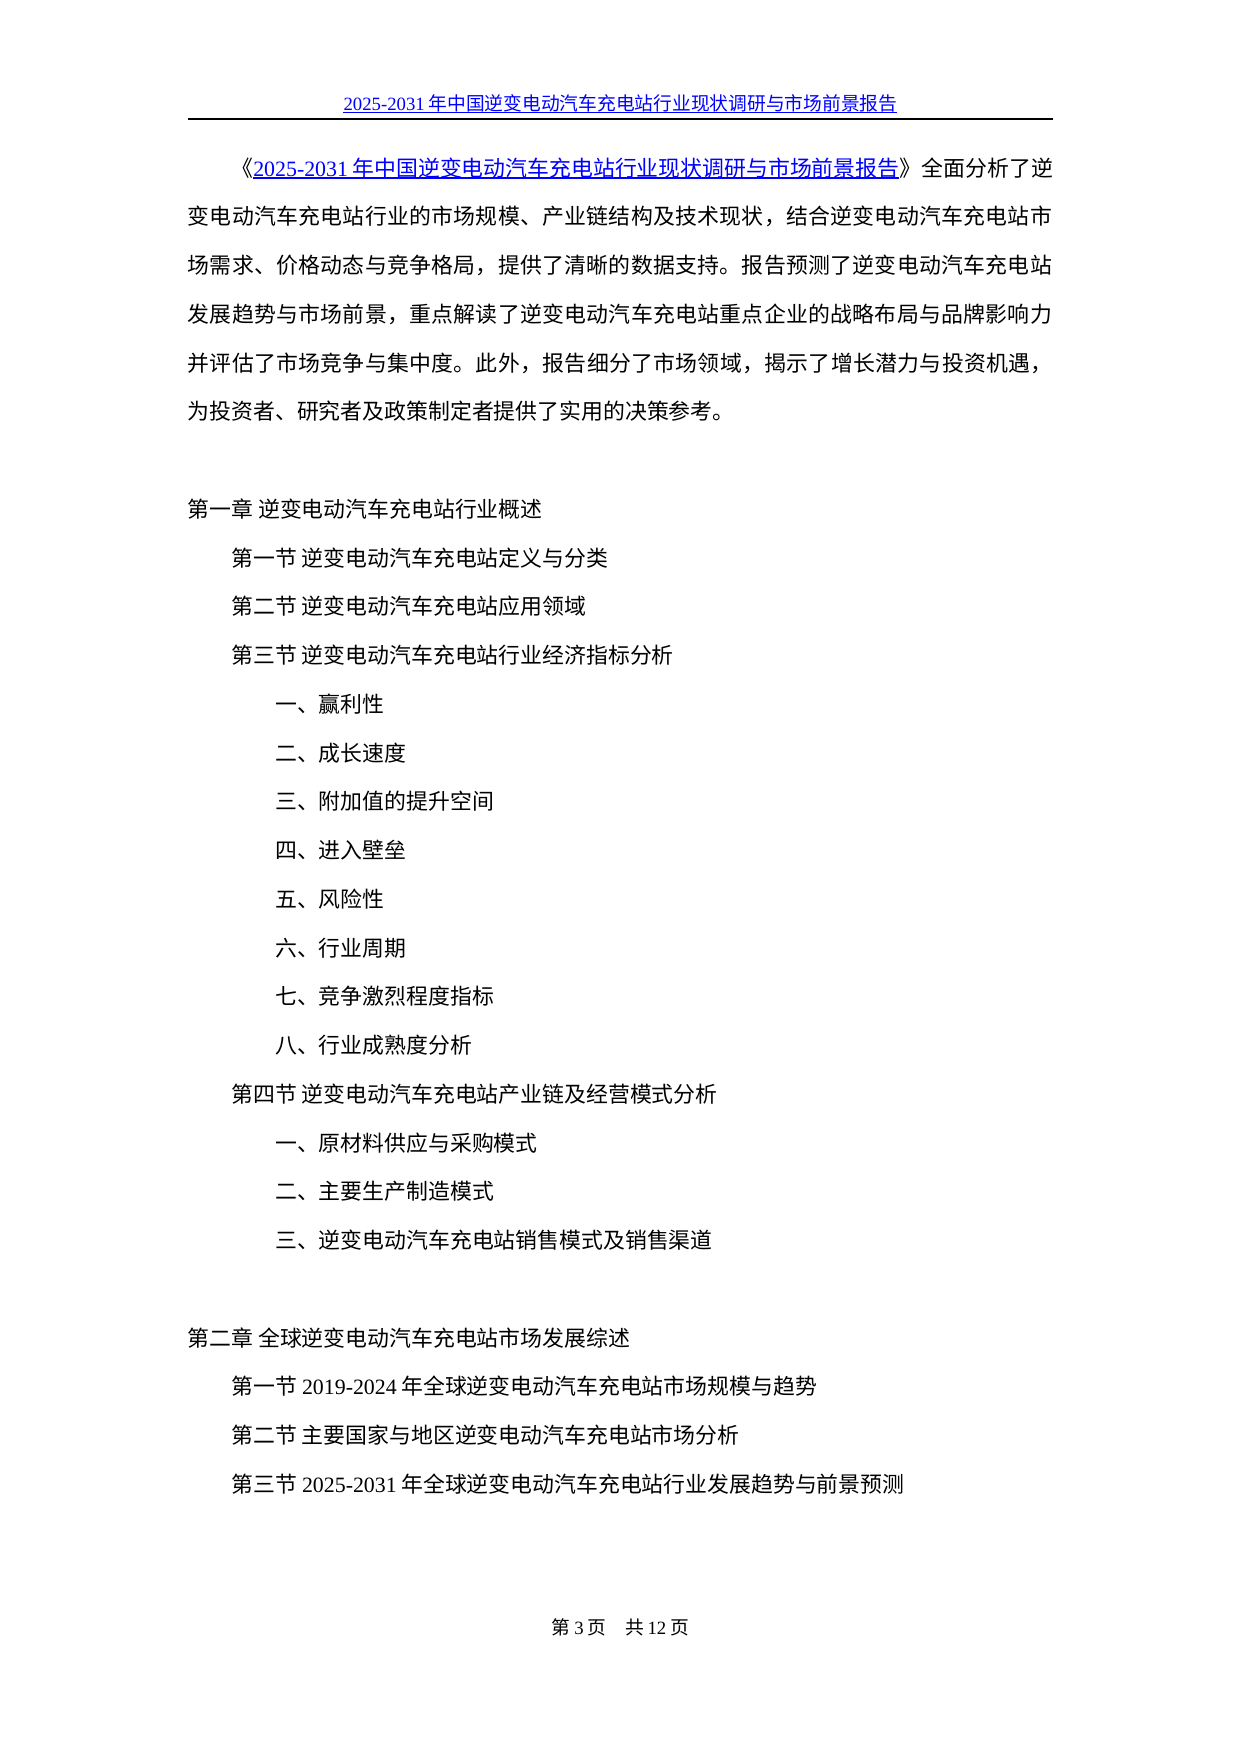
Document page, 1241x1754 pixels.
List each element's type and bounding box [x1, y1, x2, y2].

text [187, 150, 1053, 1499]
